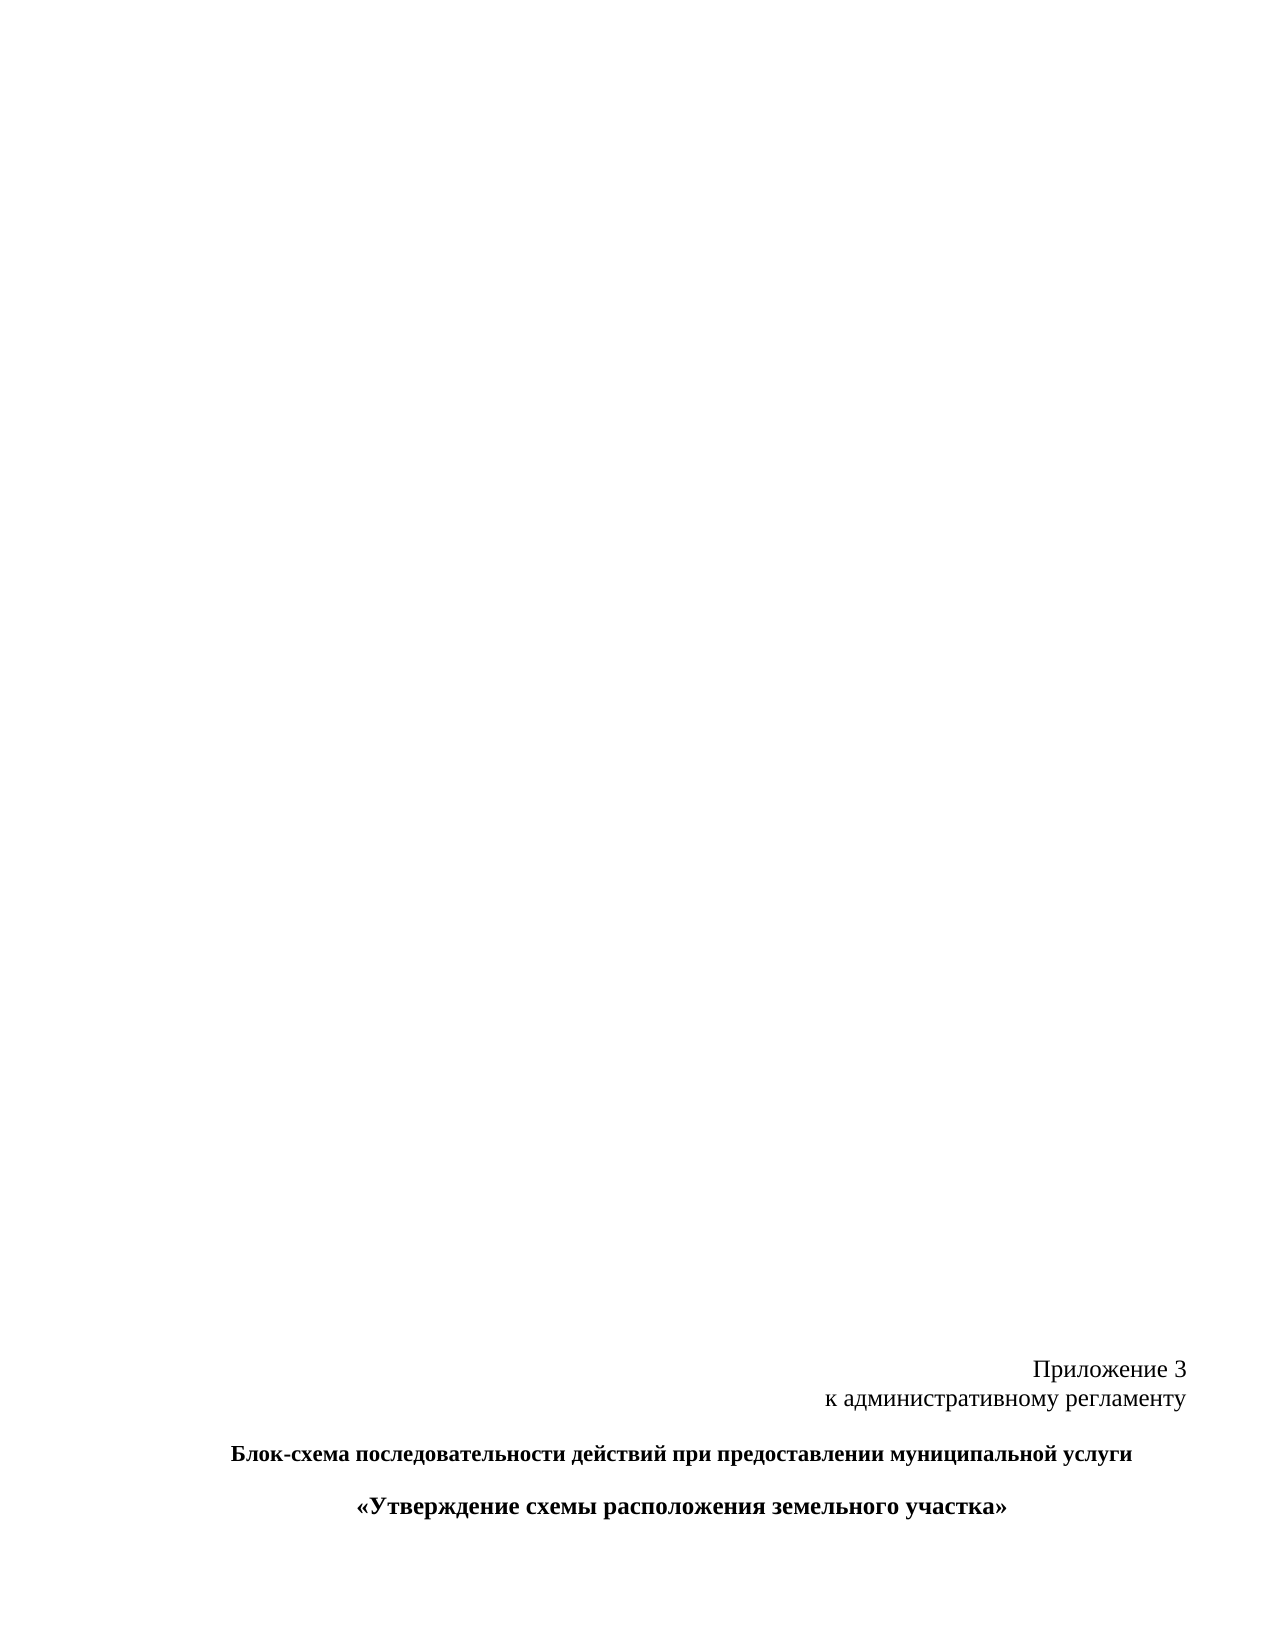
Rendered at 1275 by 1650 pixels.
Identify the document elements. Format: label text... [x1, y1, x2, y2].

text «Утверждение схемы расположения земельного участка» [177, 1491, 1186, 1520]
text к административному регламенту [177, 1383, 1186, 1412]
text Приложение 3 [177, 1354, 1186, 1383]
text Блок-схема последовательности действий при предоставлении муниципальной услуги [177, 1440, 1186, 1466]
